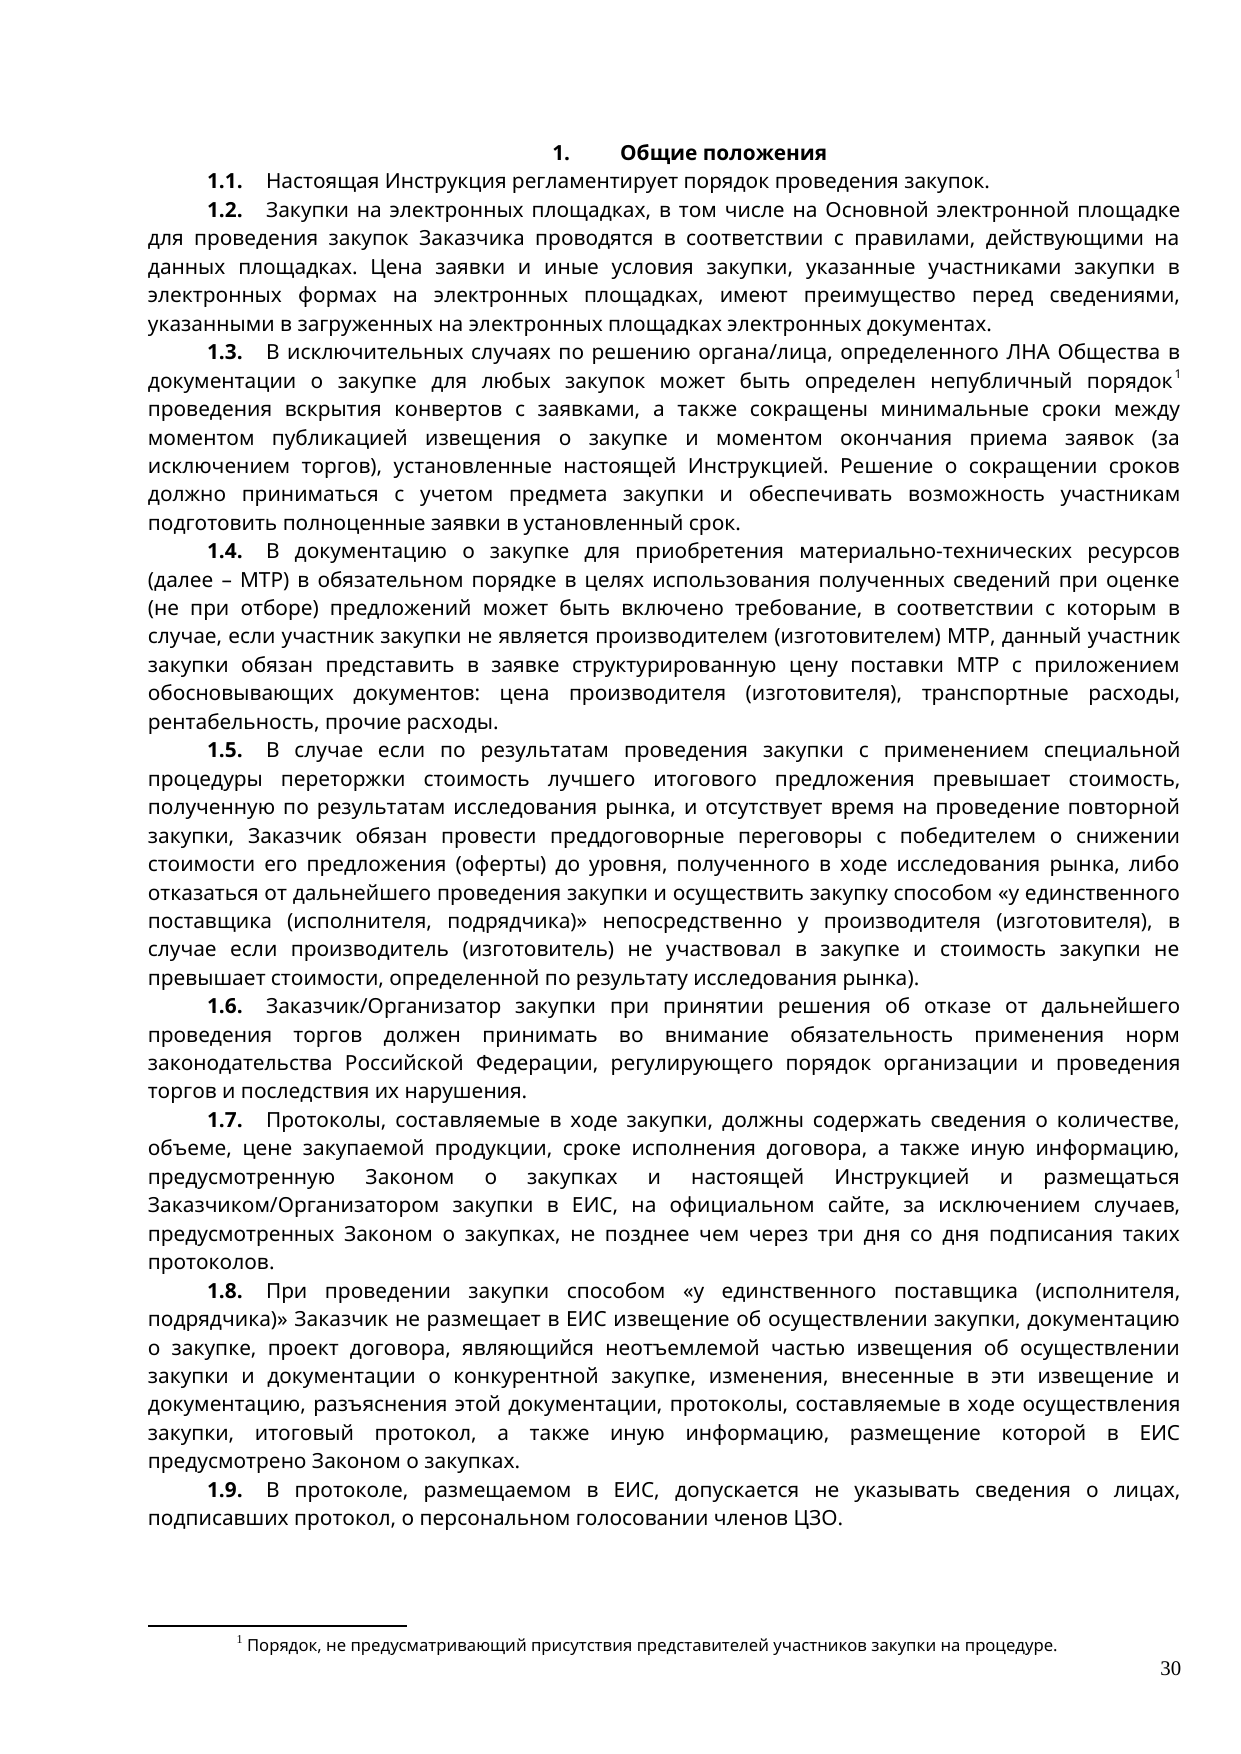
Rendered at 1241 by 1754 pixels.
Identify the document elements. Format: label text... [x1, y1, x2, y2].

text Настоящая Инструкция регламентирует порядок проведения закупок. [148, 167, 1181, 195]
text В протоколе, размещаемом в ЕИС, допускается не указывать сведения о лицах, подписавших протокол, о персональном голосовании членов ЦЗО. [148, 1475, 1181, 1532]
text При проведении закупки способом «у единственного поставщика (исполнителя, подрядчика)» Заказчик не размещает в ЕИС извещение об осуществлении закупки, документацию о закупке, проект договора, являющийся неотъемлемой частью извещения об осуществлении закупки и документации о конкурентной закупке, изменения, внесенные в эти извещение и документацию, разъяснения этой документации, протоколы, составляемые в ходе осуществления закупки, итоговый протокол, а также иную информацию, размещение которой в ЕИС предусмотрено Законом о закупках. [148, 1276, 1181, 1475]
text В случае если по результатам проведения закупки с применением специальной процедуры переторжки стоимость лучшего итогового предложения превышает стоимость, полученную по результатам исследования рынка, и отсутствует время на проведение повторной закупки, Заказчик обязан провести преддоговорные переговоры с победителем о снижении стоимости его предложения (оферты) до уровня, полученного в ходе исследования рынка, либо отказаться от дальнейшего проведения закупки и осуществить закупку способом «у единственного поставщика (исполнителя, подрядчика)» непосредственно у производителя (изготовителя), в случае если производитель (изготовитель) не участвовал в закупке и стоимость закупки не превышает стоимости, определенной по результату исследования рынка). [148, 735, 1181, 991]
text Заказчик/Организатор закупки при принятии решения об отказе от дальнейшего проведения торгов должен принимать во внимание обязательность применения норм законодательства Российской Федерации, регулирующего порядок организации и проведения торгов и последствия их нарушения. [148, 991, 1181, 1105]
text Закупки на электронных площадках, в том числе на Основной электронной площадке для проведения закупок Заказчика проводятся в соответствии с правилами, действующими на данных площадках. Цена заявки и иные условия закупки, указанные участниками закупки в электронных формах на электронных площадках, имеют преимущество перед сведениями, указанными в загруженных на электронных площадках электронных документах. [148, 195, 1181, 337]
text Протоколы, составляемые в ходе закупки, должны содержать сведения о количестве, объеме, цене закупаемой продукции, сроке исполнения договора, а также иную информацию, предусмотренную Законом о закупках и настоящей Инструкцией и размещаться Заказчиком/Организатором закупки в ЕИС, на официальном сайте, за исключением случаев, предусмотренных Законом о закупках, не позднее чем через три дня со дня подписания таких протоколов. [148, 1105, 1181, 1276]
text Общие положения [148, 138, 1181, 167]
text В документацию о закупке для приобретения материально-технических ресурсов (далее – МТР) в обязательном порядке в целях использования полученных сведений при оценке (не при отборе) предложений может быть включено требование, в соответствии с которым в случае, если участник закупки не является производителем (изготовителем) МТР, данный участник закупки обязан представить в заявке структурированную цену поставки МТР с приложением обосновывающих документов: цена производителя (изготовителя), транспортные расходы, рентабельность, прочие расходы. [148, 536, 1181, 735]
text В исключительных случаях по решению органа/лица, определенного ЛНА Общества в документации о закупке для любых закупок может быть определен непубличный порядок проведения вскрытия конвертов с заявками, а также сокращены минимальные сроки между моментом публикацией извещения о закупке и моментом окончания приема заявок (за исключением торгов), установленные настоящей Инструкцией. Решение о сокращении сроков должно приниматься с учетом предмета закупки и обеспечивать возможность участникам подготовить полноценные заявки в установленный срок. [148, 337, 1181, 536]
